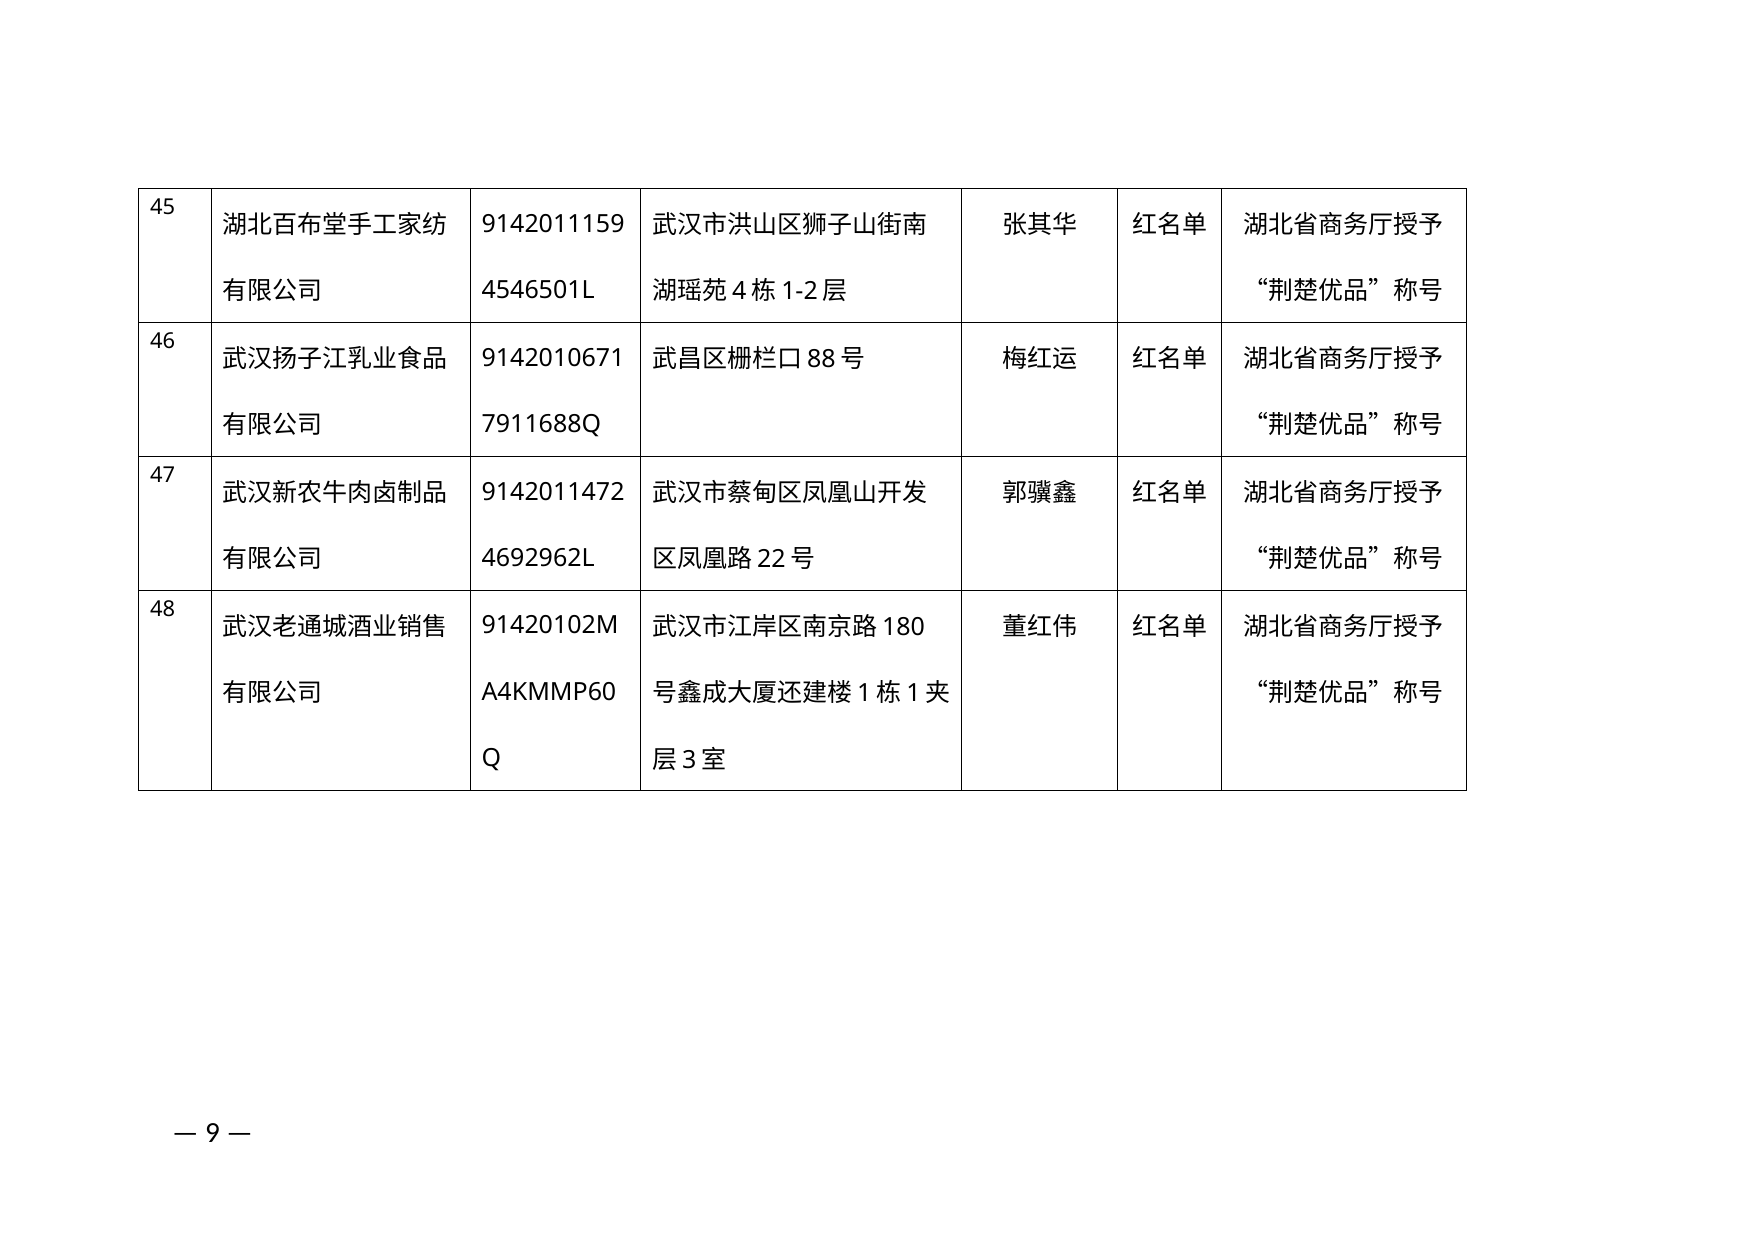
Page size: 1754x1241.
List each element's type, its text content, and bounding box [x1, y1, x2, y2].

table_cell 湖北省商务厅授予“荆楚优品”称号 [1222, 189, 1466, 322]
table_cell 91420102MA4KMMP60Q [471, 591, 640, 790]
table_cell 91420106717911688Q [471, 323, 640, 456]
table_cell 红名单 [1118, 457, 1221, 590]
table_cell 武汉扬子江乳业食品有限公司 [212, 323, 470, 456]
table_cell 郭骥鑫 [962, 457, 1117, 590]
table_cell 47 [139, 457, 211, 590]
table_cell 红名单 [1118, 323, 1221, 456]
table_cell 武昌区栅栏口88号 [641, 323, 961, 456]
table_cell 武汉老通城酒业销售有限公司 [212, 591, 470, 790]
table_cell 红名单 [1118, 591, 1221, 790]
table_cell 湖北省商务厅授予“荆楚优品”称号 [1222, 591, 1466, 790]
table_cell 红名单 [1118, 189, 1221, 322]
table_cell 张其华 [962, 189, 1117, 322]
table_cell 湖北省商务厅授予“荆楚优品”称号 [1222, 457, 1466, 590]
table_cell 武汉市洪山区狮子山街南湖瑶苑4栋1-2层 [641, 189, 961, 322]
table_cell 湖北省商务厅授予“荆楚优品”称号 [1222, 323, 1466, 456]
table_cell 湖北百布堂手工家纺有限公司 [212, 189, 470, 322]
table_cell 武汉市江岸区南京路180号鑫成大厦还建楼1栋1夹层3室 [641, 591, 961, 790]
table_cell 武汉市蔡甸区凤凰山开发区凤凰路22号 [641, 457, 961, 590]
table_cell 梅红运 [962, 323, 1117, 456]
table_cell 45 [139, 189, 211, 322]
table_cell 董红伟 [962, 591, 1117, 790]
table_cell 48 [139, 591, 211, 790]
table_cell 91420111594546501L [471, 189, 640, 322]
table_cell 46 [139, 323, 211, 456]
table_cell 武汉新农牛肉卤制品有限公司 [212, 457, 470, 590]
table_cell 91420114724692962L [471, 457, 640, 590]
